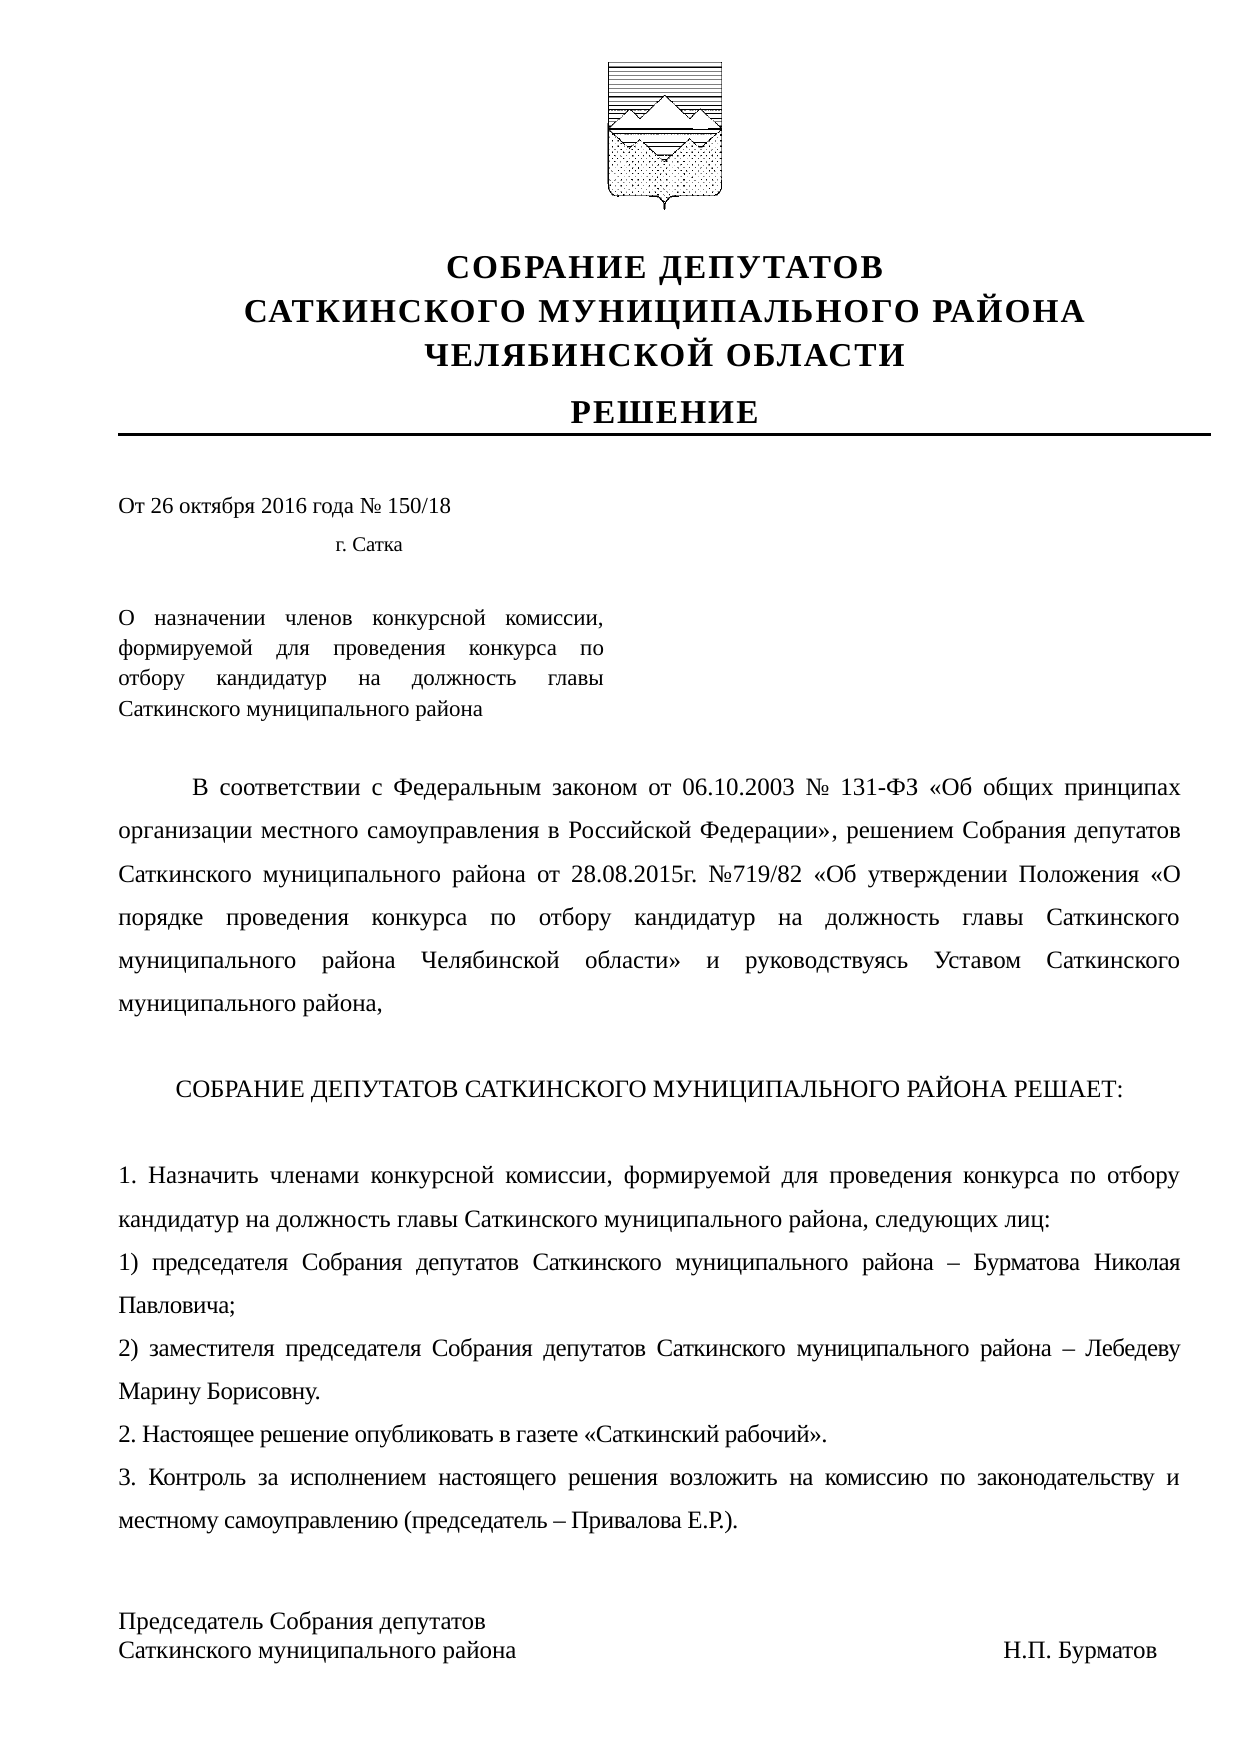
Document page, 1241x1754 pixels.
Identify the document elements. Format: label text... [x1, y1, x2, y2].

text САТКИНСКОГО МУНИЦИПАЛЬНОГО РАЙОНА [118, 292, 1211, 330]
table_header О назначении членов конкурсной комиссии, формируемой для проведения конкурса по отбору кандидатур на должность главы Саткинского муниципального района [107, 604, 620, 724]
text ЧЕЛЯБИНСКОЙ ОБЛАСТИ [118, 336, 1211, 374]
text Саткинского муниципального района Н.П. Бурматов [118, 1635, 1181, 1664]
text 2) заместителя председателя Собрания депутатов Саткинского муниципального района – Лебедеву Марину Борисовну. [118, 1333, 1181, 1405]
text От 26 октября 2016 года № 150/18 [118, 492, 620, 519]
text СОБРАНИЕ ДЕПУТАТОВ САТКИНСКОГО МУНИЦИПАЛЬНОГО РАЙОНА РЕШАЕТ: [118, 1074, 1181, 1103]
text В соответствии с Федеральным законом от 06.10.2003 № 131-ФЗ «Об общих принципах организации местного самоуправления в Российской Федерации», решением Собрания депутатов Саткинского муниципального района от 28.08.2015г. №719/82 «Об утверждении Положения «О порядке проведения конкурса по отбору кандидатур на должность главы Саткинского муниципального района Челябинской области» и руководствуясь Уставом Саткинского муниципального района, [118, 772, 1181, 1017]
picture [605, 59, 724, 211]
text г. Сатка [118, 532, 620, 556]
text 1. Назначить членами конкурсной комиссии, формируемой для проведения конкурса по отбору кандидатур на должность главы Саткинского муниципального района, следующих лиц: [118, 1161, 1181, 1232]
text 2. Настоящее решение опубликовать в газете «Саткинский рабочий». [118, 1419, 1181, 1448]
text Председатель Собрания депутатов [118, 1606, 1181, 1635]
text 3. Контроль за исполнением настоящего решения возложить на комиссию по законодательству и местному самоуправлению (председатель – Привалова Е.Р.). [118, 1462, 1181, 1534]
text СОБРАНИЕ ДЕПУТАТОВ [118, 248, 1211, 286]
text РЕШЕНИЕ [118, 392, 1211, 433]
text 1) председателя Собрания депутатов Саткинского муниципального района – Бурматова Николая Павловича; [118, 1247, 1181, 1319]
